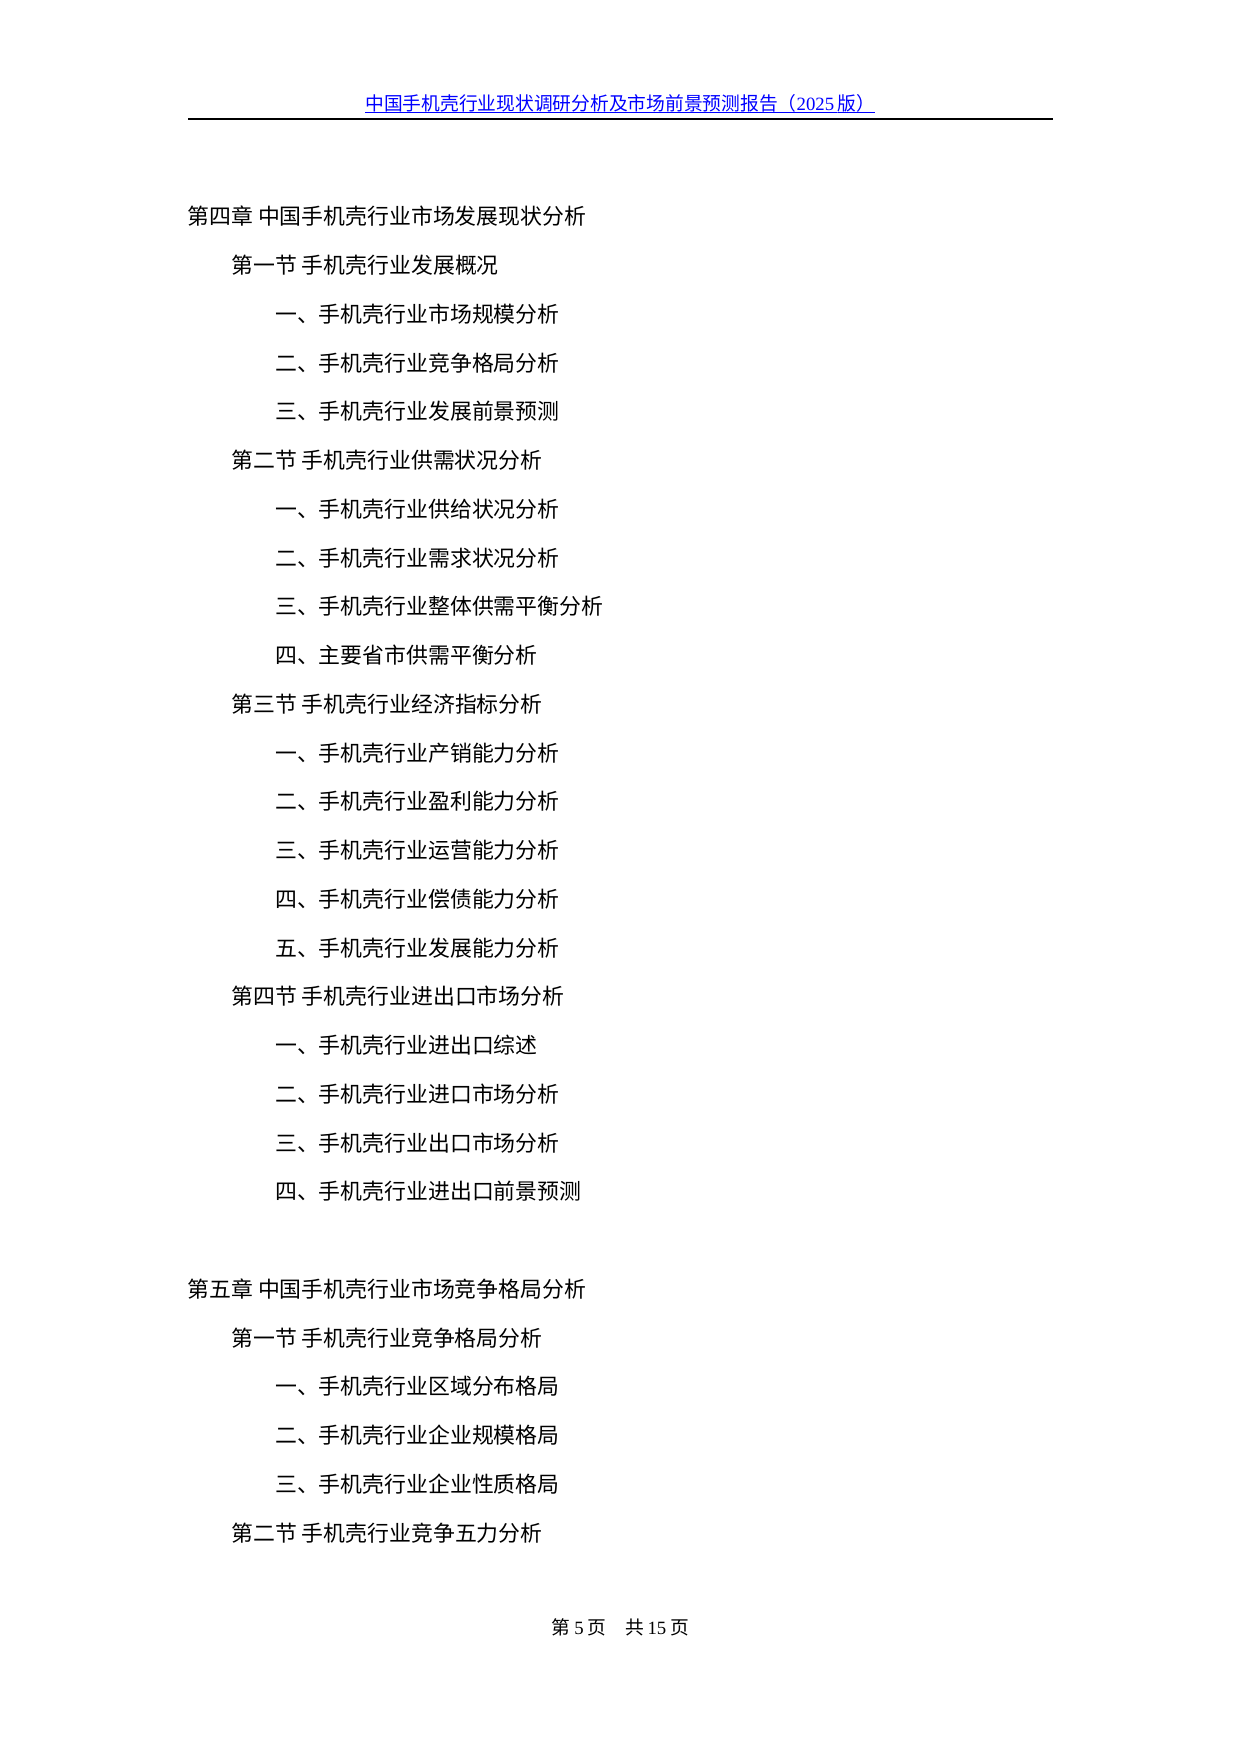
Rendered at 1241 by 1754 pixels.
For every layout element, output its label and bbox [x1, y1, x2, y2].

text [187, 150, 1053, 1548]
